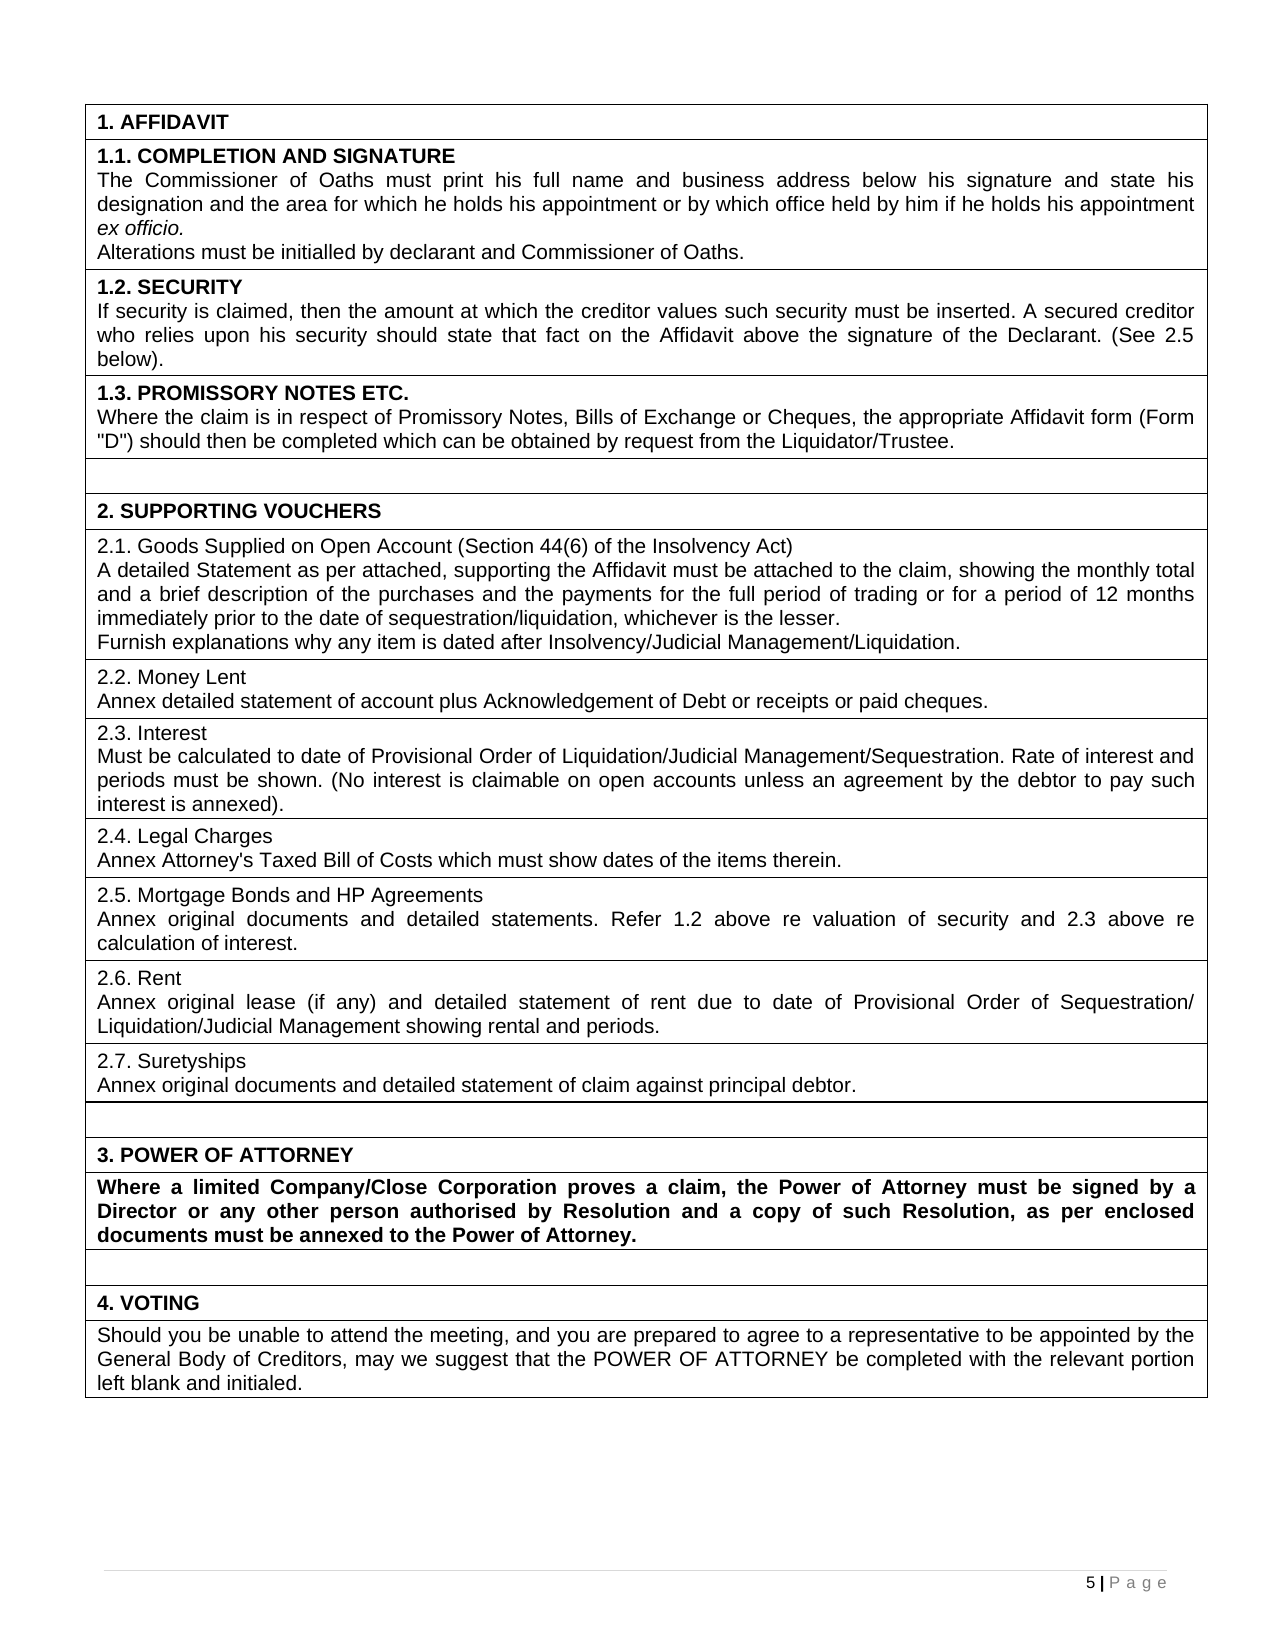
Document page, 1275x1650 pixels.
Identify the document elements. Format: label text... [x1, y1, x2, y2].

table_cell [86, 1250, 1207, 1284]
table_header 1. AFFIDAVIT [86, 105, 1207, 139]
table_cell 2. SUPPORTING VOUCHERS [86, 494, 1207, 528]
table_cell 2.7. Suretyships Annex original documents and detailed statement of claim against principal debtor. [86, 1044, 1207, 1101]
table_cell 1.3. PROMISSORY NOTES ETC. Where the claim is in respect of Promissory Notes, Bills of Exchange or Cheques, the appropriate Affidavit form (Form "D") should then be completed which can be obtained by request from the Liquidator/Trustee. [86, 376, 1207, 458]
table_cell 2.1. Goods Supplied on Open Account (Section 44(6) of the Insolvency Act) A detailed Statement as per attached, supporting the Affidavit must be attached to the claim, showing the monthly total and a brief description of the purchases and the payments for the full period of trading or for a period of 12 months immediately prior to the date of sequestration/liquidation, whichever is the lesser. Furnish explanations why any item is dated after Insolvency/Judicial Management/Liquidation. [86, 530, 1207, 658]
table_cell 2.2. Money Lent Annex detailed statement of account plus Acknowledgement of Debt or receipts or paid cheques. [86, 660, 1207, 717]
table_cell 2.6. Rent Annex original lease (if any) and detailed statement of rent due to date of Provisional Order of Sequestration/ Liquidation/Judicial Management showing rental and periods. [86, 961, 1207, 1042]
table_cell 4. VOTING [86, 1286, 1207, 1320]
table_cell [86, 1103, 1207, 1137]
table_cell 3. POWER OF ATTORNEY [86, 1138, 1207, 1172]
table_cell 2.4. Legal Charges Annex Attorney's Taxed Bill of Costs which must show dates of the items therein. [86, 819, 1207, 877]
table_cell 2.3. Interest Must be calculated to date of Provisional Order of Liquidation/Judicial Management/Sequestration. Rate of interest and periods must be shown. (No interest is claimable on open accounts unless an agreement by the debtor to pay such interest is annexed). [86, 719, 1207, 818]
table_cell Where a limited Company/Close Corporation proves a claim, the Power of Attorney must be signed by a Director or any other person authorised by Resolution and a copy of such Resolution, as per enclosed documents must be annexed to the Power of Attorney. [86, 1173, 1207, 1249]
table_cell 1.1. COMPLETION AND SIGNATURE The Commissioner of Oaths must print his full name and business address below his signature and state his designation and the area for which he holds his appointment or by which office held by him if he holds his appointment ex officio. Alterations must be initialled by declarant and Commissioner of Oaths. [86, 140, 1207, 269]
table_cell 2.5. Mortgage Bonds and HP Agreements Annex original documents and detailed statements. Refer 1.2 above re valuation of security and 2.3 above re calculation of interest. [86, 878, 1207, 960]
table_cell 1.2. SECURITY If security is claimed, then the amount at which the creditor values such security must be inserted. A secured creditor who relies upon his security should state that fact on the Affidavit above the signature of the Declarant. (See 2.5 below). [86, 270, 1207, 375]
table_cell [86, 459, 1207, 493]
table_cell Should you be unable to attend the meeting, and you are prepared to agree to a representative to be appointed by the General Body of Creditors, may we suggest that the POWER OF ATTORNEY be completed with the relevant portion left blank and initialed. [86, 1321, 1207, 1397]
